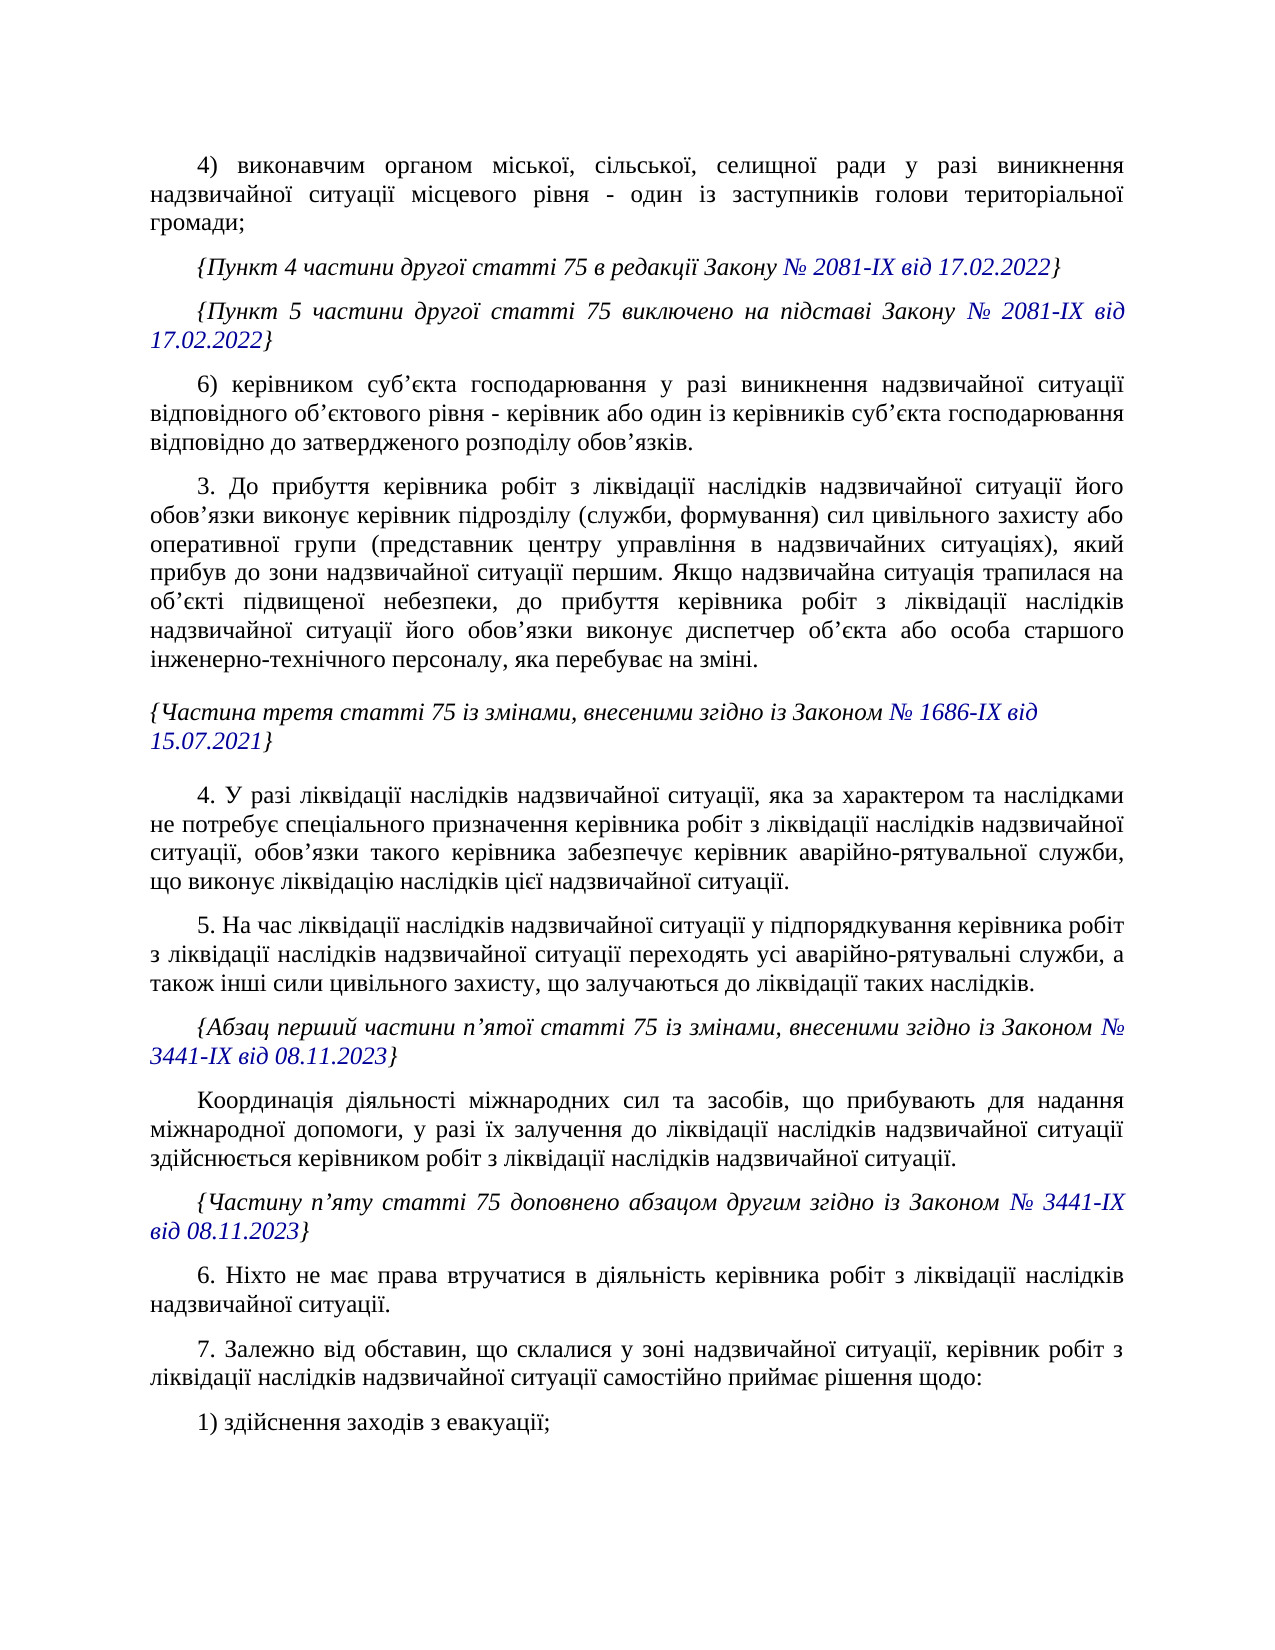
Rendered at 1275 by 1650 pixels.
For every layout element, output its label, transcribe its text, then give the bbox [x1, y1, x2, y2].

text 4. У разі ліквідації наслідків надзвичайної ситуації, яка за характером та наслідками не потребує спеціального призначення керівника робіт з ліквідації наслідків надзвичайної ситуації, обов’язки такого керівника забезпечує керівник аварійно-рятувальної служби, що виконує ліквідацію наслідків цієї надзвичайної ситуації. [150, 780, 1125, 895]
text 4) виконавчим органом міської, сільської, селищної ради у разі виникнення надзвичайної ситуації місцевого рівня - один із заступників голови територіальної громади; [150, 150, 1125, 236]
text Координація діяльності міжнародних сил та засобів, що прибувають для надання міжнародної допомоги, у разі їх залучення до ліквідації наслідків надзвичайної ситуації здійснюється керівником робіт з ліквідації наслідків надзвичайної ситуації. [150, 1086, 1125, 1172]
text {Частину п’яту статті 75 доповнено абзацом другим згідно із Законом № 3441-IX від 08.11.2023} [150, 1187, 1125, 1245]
text 3. До прибуття керівника робіт з ліквідації наслідків надзвичайної ситуації його обов’язки виконує керівник підрозділу (служби, формування) сил цивільного захисту або оперативної групи (представник центру управління в надзвичайних ситуаціях), який прибув до зони надзвичайної ситуації першим. Якщо надзвичайна ситуація трапилася на об’єкті підвищеної небезпеки, до прибуття керівника робіт з ліквідації наслідків надзвичайної ситуації його обов’язки виконує диспетчер об’єкта або особа старшого інженерно-технічного персоналу, яка перебуває на зміні. [150, 471, 1125, 672]
text 7. Залежно від обставин, що склалися у зоні надзвичайної ситуації, керівник робіт з ліквідації наслідків надзвичайної ситуації самостійно приймає рішення щодо: [150, 1334, 1125, 1391]
text {Пункт 5 частини другої статті 75 виключено на підставі Закону № 2081-IX від 17.02.2022} [150, 296, 1125, 354]
text {Пункт 4 частини другої статті 75 в редакції Закону № 2081-IX від 17.02.2022} [150, 252, 1125, 281]
text {Частина третя статті 75 із змінами, внесеними згідно із Законом № 1686-IX від 15.07.2021} [150, 697, 1125, 755]
text 6. Ніхто не має права втручатися в діяльність керівника робіт з ліквідації наслідків надзвичайної ситуації. [150, 1261, 1125, 1318]
text 1) здійснення заходів з евакуації; [150, 1407, 1125, 1436]
text 6) керівником суб’єкта господарювання у разі виникнення надзвичайної ситуації відповідного об’єктового рівня - керівник або один із керівників суб’єкта господарювання відповідно до затвердженого розподілу обов’язків. [150, 369, 1125, 456]
text 5. На час ліквідації наслідків надзвичайної ситуації у підпорядкування керівника робіт з ліквідації наслідків надзвичайної ситуації переходять усі аварійно-рятувальні служби, а також інші сили цивільного захисту, що залучаються до ліквідації таких наслідків. [150, 911, 1125, 997]
text {Абзац перший частини п’ятої статті 75 із змінами, внесеними згідно із Законом № 3441-IX від 08.11.2023} [150, 1012, 1125, 1070]
